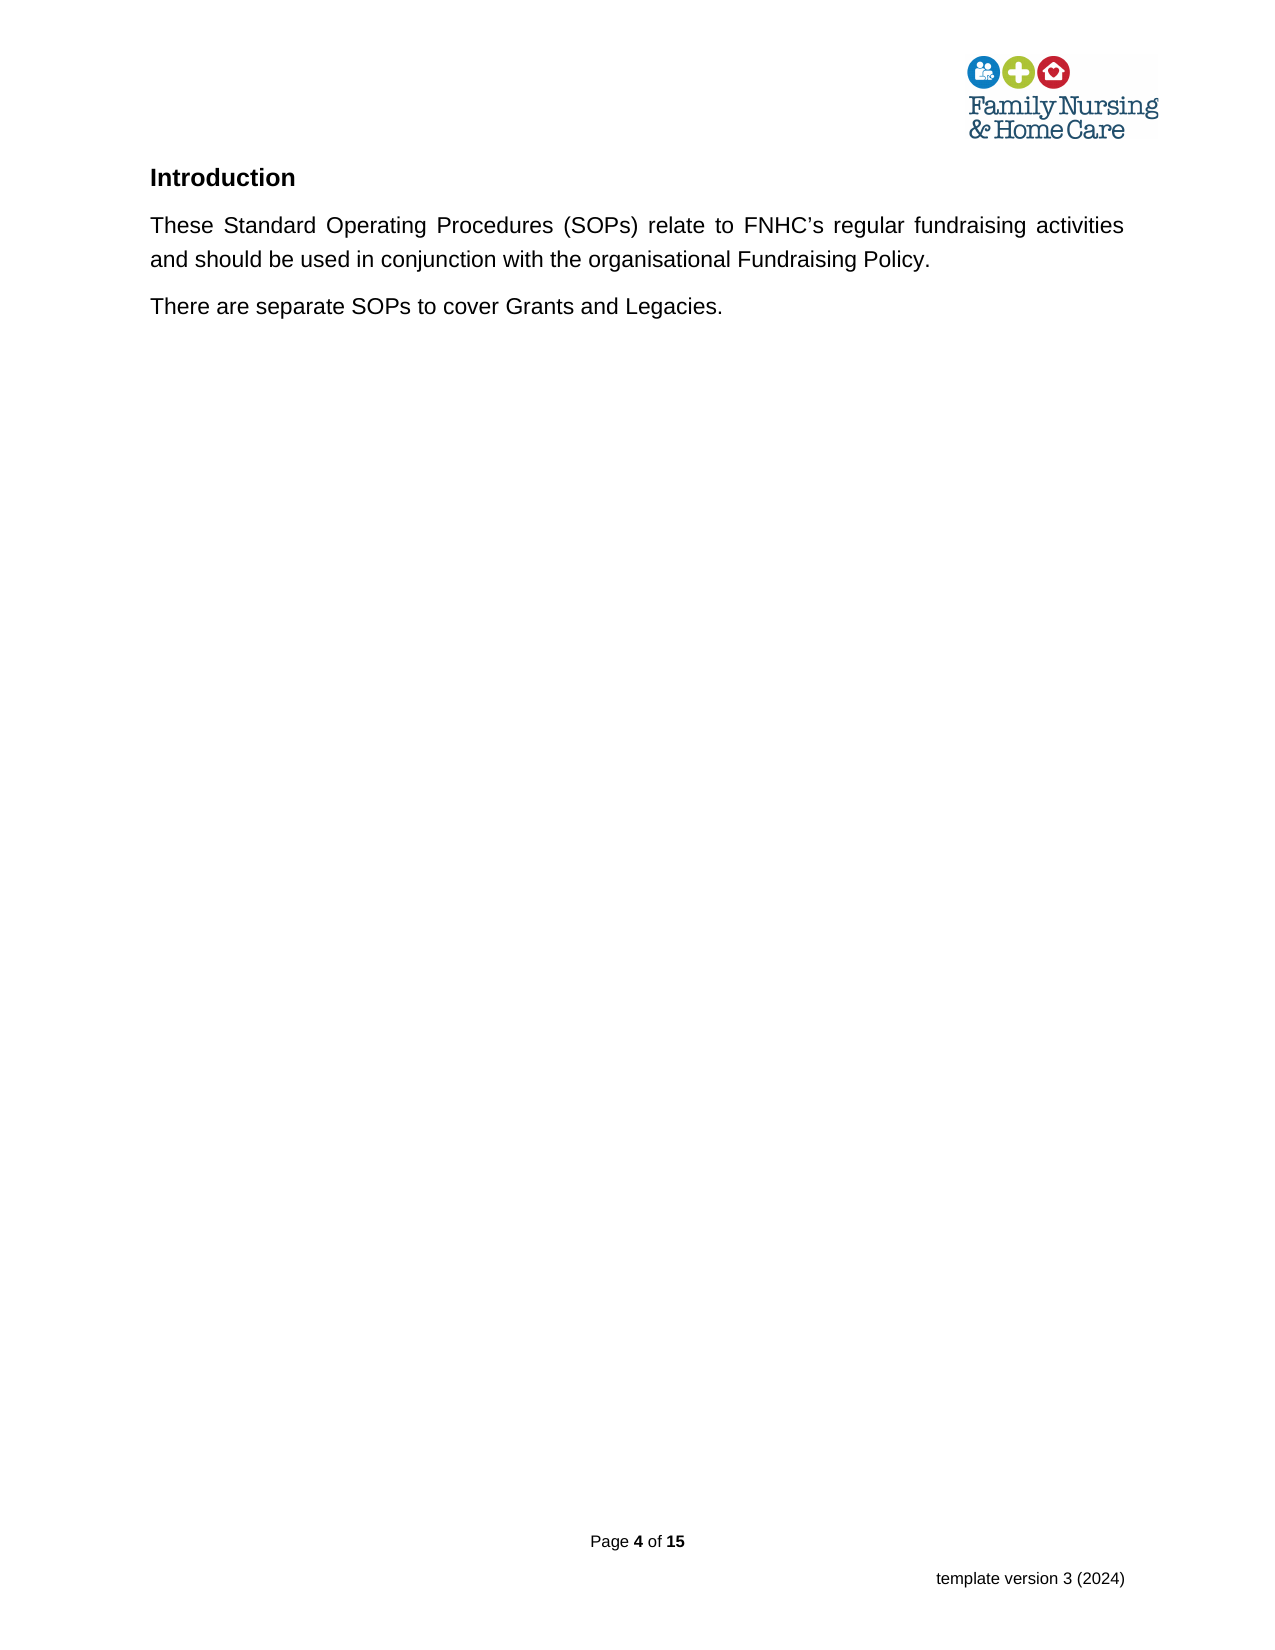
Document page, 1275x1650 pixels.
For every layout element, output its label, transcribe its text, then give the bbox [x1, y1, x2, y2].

text There are separate SOPs to cover Grants and Legacies. [150, 293, 1125, 319]
text These Standard Operating Procedures (SOPs) relate to FNHC’s regular fundraising activities and should be used in conjunction with the organisational Fundraising Policy. [150, 212, 1125, 273]
subtitle Introduction [150, 162, 1125, 191]
picture [964, 54, 1159, 139]
